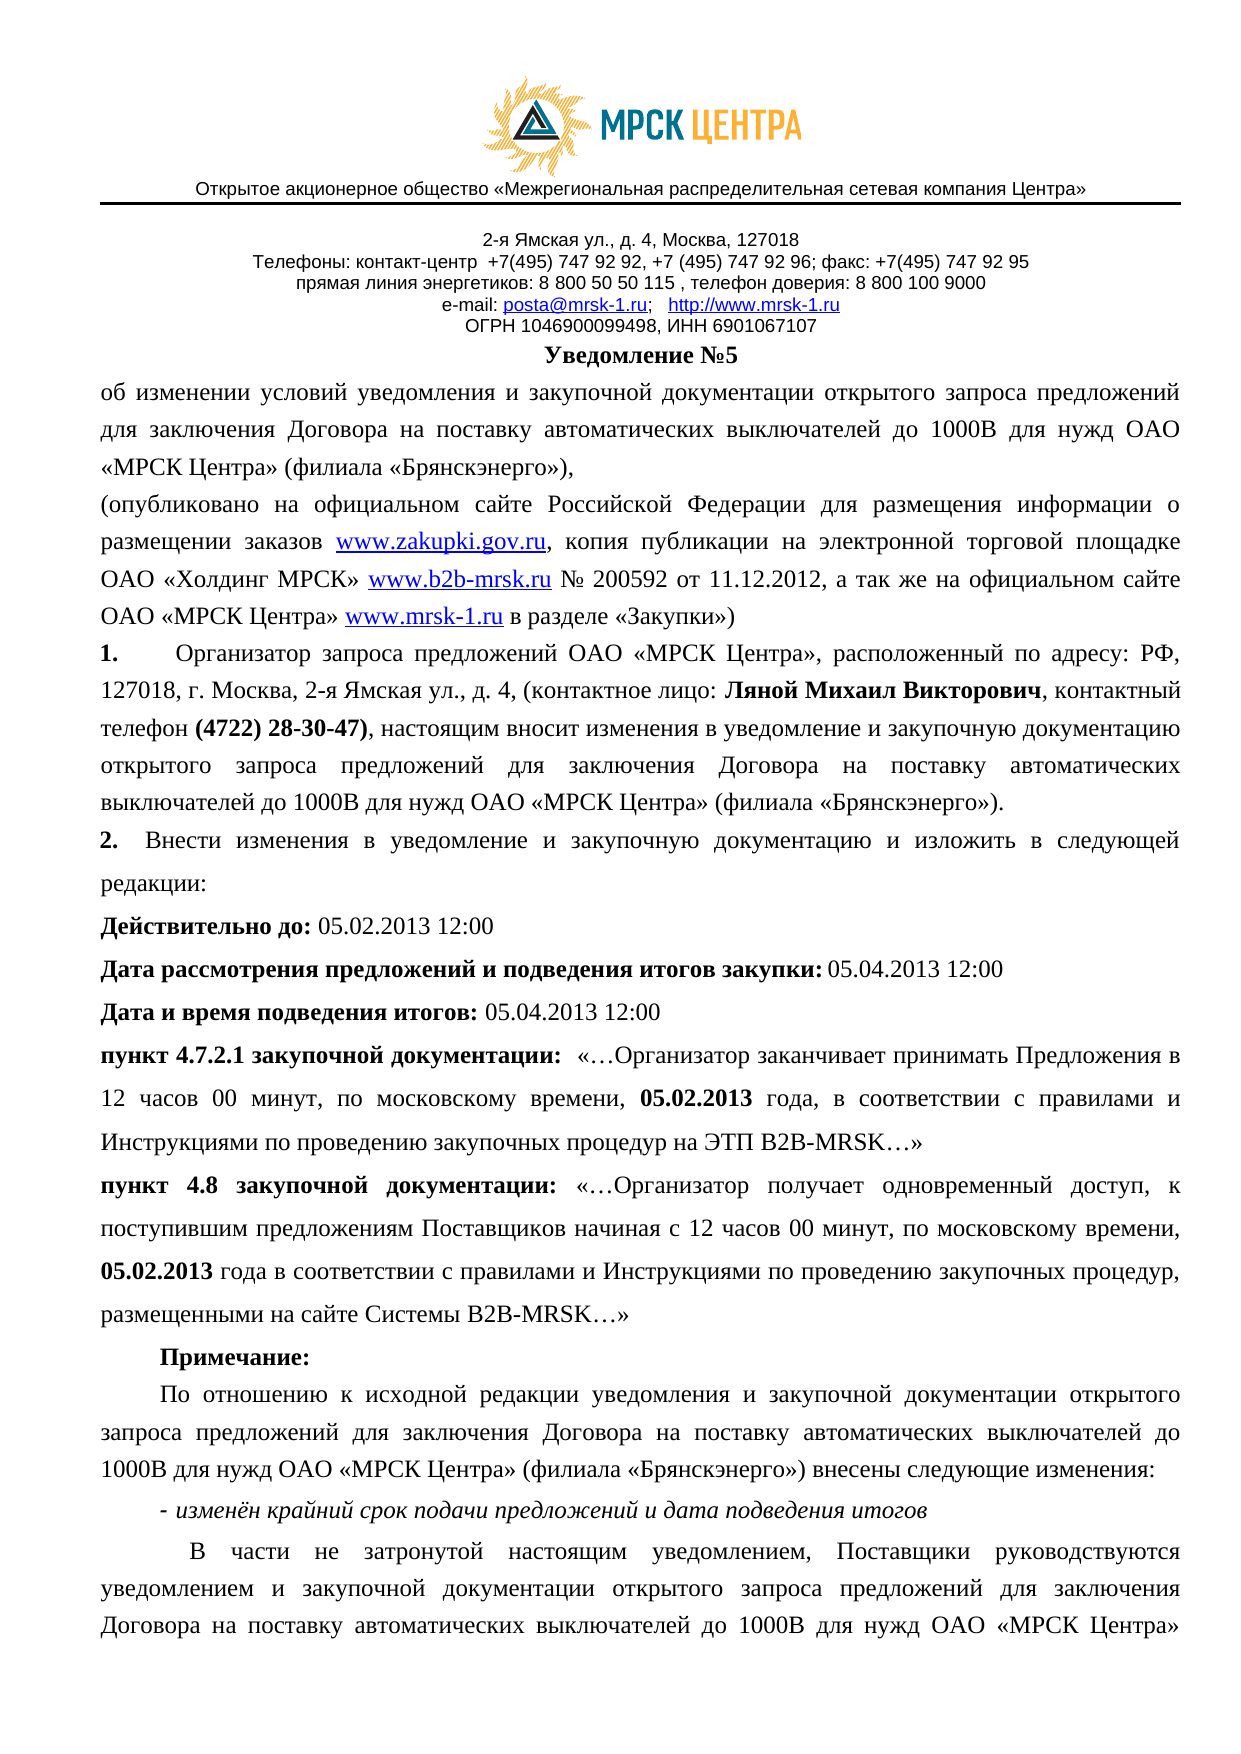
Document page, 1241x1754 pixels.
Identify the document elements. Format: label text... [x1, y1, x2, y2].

list изменён крайний срок подачи предложений и дата подведения итогов [100, 1491, 1181, 1526]
text Открытое акционерное общество «Межрегиональная распределительная сетевая компания Центра» [100, 178, 1181, 202]
list пункт 4.8 закупочной документации: «…Организатор получает одновременный доступ, к поступившим предложениям Поставщиков начиная с 12 часов 00 минут, по московскому времени, 05.02.2013 года в соответствии с правилами и Инструкциями по проведению закупочных процедур, размещенными на сайте Системы B2B-MRSK…» [100, 1170, 1181, 1328]
list Внести изменения в уведомление и закупочную документацию и изложить в следующей редакции: [99, 825, 1181, 897]
text об изменении условий уведомления и закупочной документации открытого запроса предложений для заключения Договора на поставку автоматических выключателей до 1000В для нужд ОАО «МРСК Центра» (филиала «Брянскэнерго»), [100, 377, 1181, 481]
text 2-я Ямская ул., д. 4, Москва, 127018 [100, 229, 1181, 251]
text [100, 1536, 1181, 1639]
list Дата рассмотрения предложений и подведения итогов закупки: 05.04.2013 12:00 [100, 954, 1181, 983]
text (опубликовано на официальном сайте Российской Федерации для размещения информации о размещении заказов www.zakupki.gov.ru, копия публикации на электронной торговой площадке ОАО «Холдинг МРСК» www.b2b-mrsk.ru № 200592 от 11.12.2012, а так же на официальном сайте ОАО «МРСК Центра» www.mrsk-1.ru в разделе «Закупки») [100, 489, 1181, 630]
text ОГРН 1046900099498, ИНН 6901067107 [100, 315, 1181, 337]
list Дата и время подведения итогов: 05.04.2013 12:00 [100, 997, 1181, 1026]
list Организатор запроса предложений ОАО «МРСК Центра», расположенный по адресу: РФ, 127018, г. Москва, 2-я Ямская ул., д. 4, (контактное лицо: Ляной Михаил Викторович, контактный телефон (4722) 28-30-47), настоящим вносит изменения в уведомление и закупочную документацию открытого запроса предложений для заключения Договора на поставку автоматических выключателей до 1000В для нужд ОАО «МРСК Центра» (филиала «Брянскэнерго»). [99, 638, 1181, 816]
list Действительно до: 05.02.2013 12:00 [100, 911, 1181, 940]
list Примечание: [100, 1342, 1181, 1371]
text Уведомление №5 [100, 340, 1181, 369]
text e-mail: posta@mrsk-1.ru; http://www.mrsk-1.ru [100, 294, 1181, 315]
text прямая линия энергетиков: 8 800 50 50 115 , телефон доверия: 8 800 100 9000 [100, 272, 1181, 294]
text По отношению к исходной редакции уведомления и закупочной документации открытого запроса предложений для заключения Договора на поставку автоматических выключателей до 1000В для нужд ОАО «МРСК Центра» (филиала «Брянскэнерго») внесены следующие изменения: [100, 1379, 1181, 1483]
text Телефоны: контакт-центр +7(495) 747 92 92, +7 (495) 747 92 96; факс: +7(495) 747 92 95 [100, 251, 1181, 272]
list пункт 4.7.2.1 закупочной документации: «…Организатор заканчивает принимать Предложения в 12 часов 00 минут, по московскому времени, 05.02.2013 года, в соответствии с правилами и Инструкциями по проведению закупочных процедур на ЭТП B2B-MRSK…» [100, 1040, 1181, 1155]
